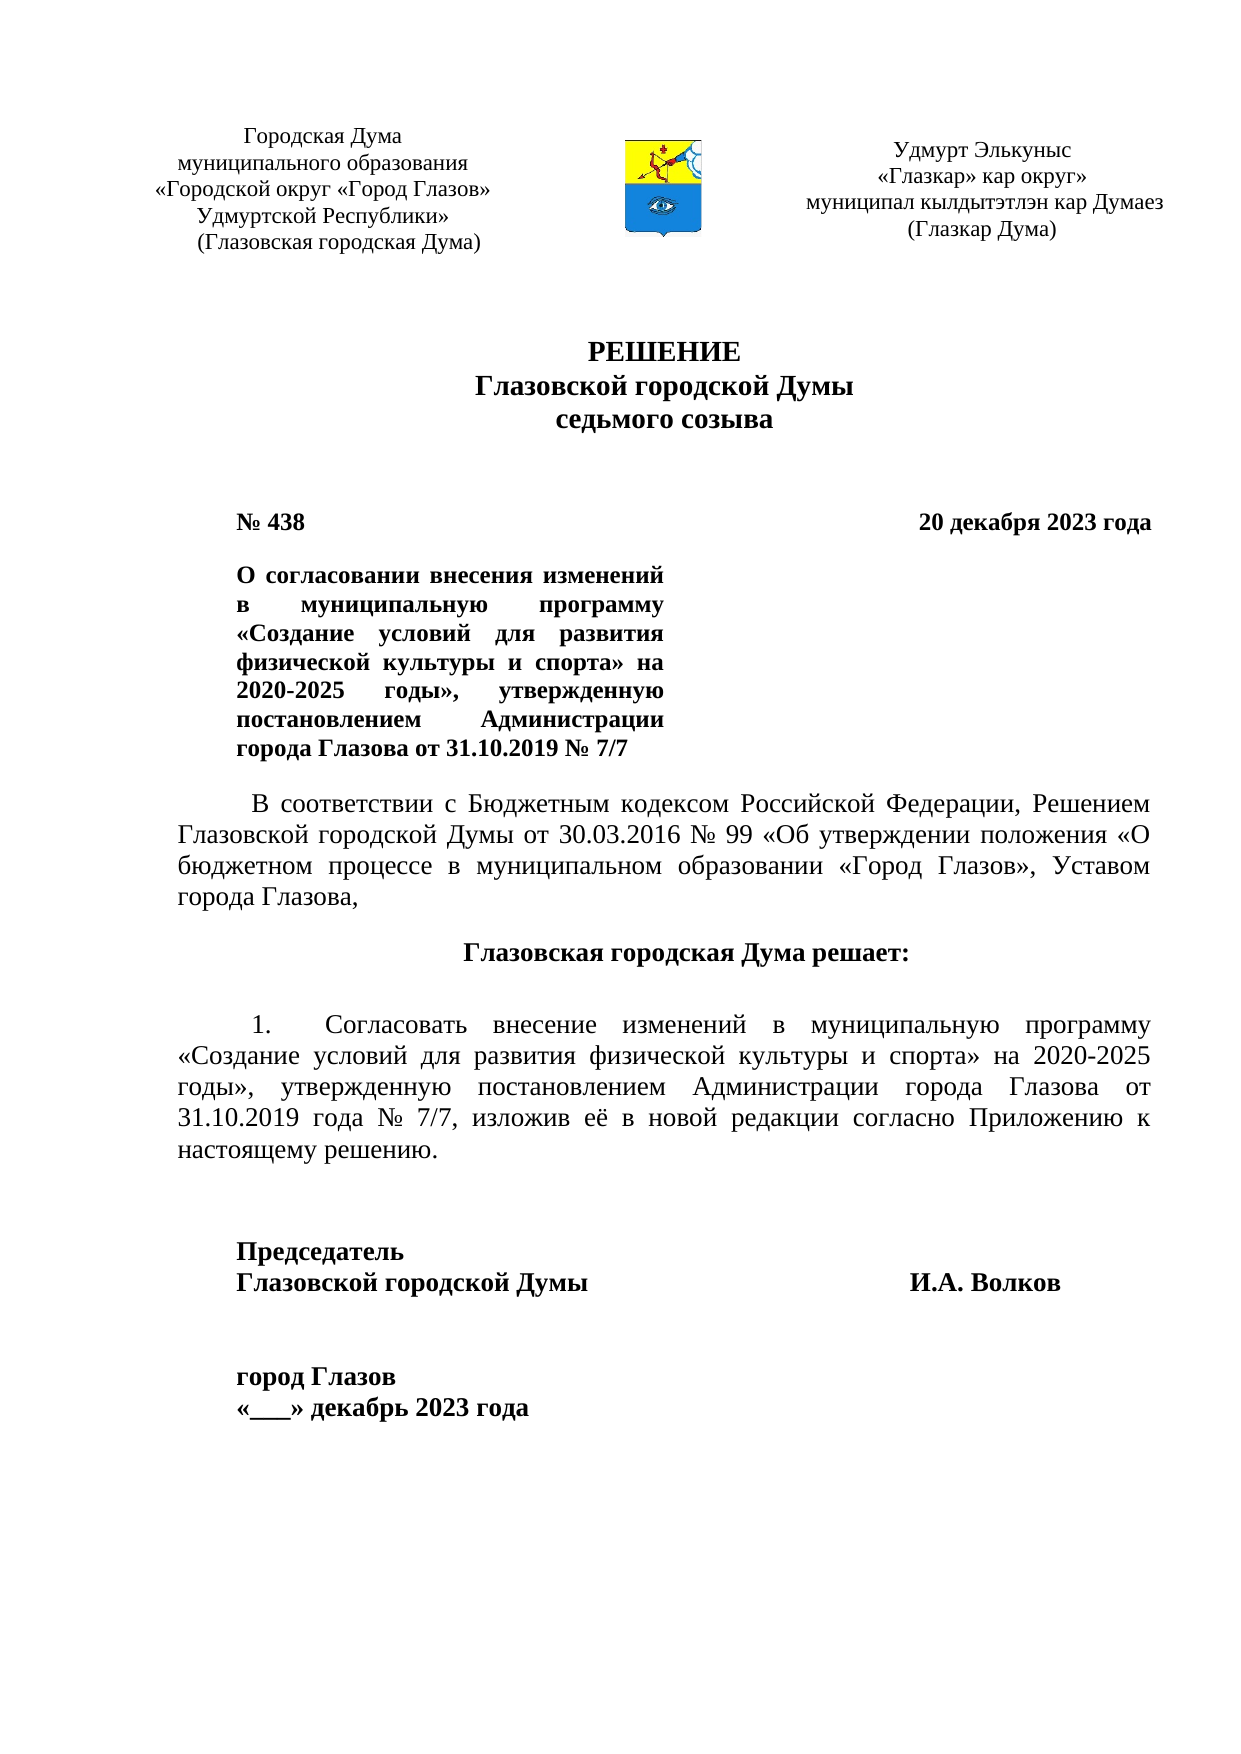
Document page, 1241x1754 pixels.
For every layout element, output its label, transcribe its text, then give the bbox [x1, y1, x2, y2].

text «___» декабрь 2023 года [171, 1391, 1152, 1422]
text № 438 20 декабря 2023 года [236, 507, 1152, 536]
table_header [561, 123, 753, 254]
text город Глазов [171, 1360, 1152, 1391]
table_header Удмурт Элькуныс «Глазкар» кар округ» муниципал кылдытэтлэн кар Думаез (Глазкар Дума) [753, 123, 1211, 254]
text Глазовской городской Думы И.А. Волков [171, 1267, 1152, 1298]
text О согласовании внесения изменений в муниципальную программу «Создание условий для развития физической культуры и спорта» на 2020-2025 годы», утвержденную постановлением Администрации города Глазова от 31.10.2019 № 7/7 [236, 561, 664, 762]
list Согласовать внесение изменений в муниципальную программу «Создание условий для развития физической культуры и спорта» на 2020-2025 годы», утвержденную постановлением Администрации города Глазова от 31.10.2019 года № 7/7, изложив её в новой редакции согласно Приложению к настоящему решению. [177, 1008, 1152, 1164]
picture [625, 140, 702, 237]
text В соответствии с Бюджетным кодексом Российской Федерации, Решением Глазовской городской Думы от 30.03.2016 № 99 «Об утверждении положения «О бюджетном процессе в муниципальном образовании «Город Глазов», Уставом города Глазова, [177, 787, 1152, 911]
text Глазовская городская Дума решает: [177, 936, 1152, 968]
table_header Городская Дума муниципального образования «Городской округ «Город Глазов» Удмуртской Республики» (Глазовская городская Дума) [118, 123, 561, 254]
subtitle РЕШЕНИЕ Глазовской городской Думы седьмого созыва [177, 334, 1152, 435]
text Председатель [171, 1235, 1152, 1267]
